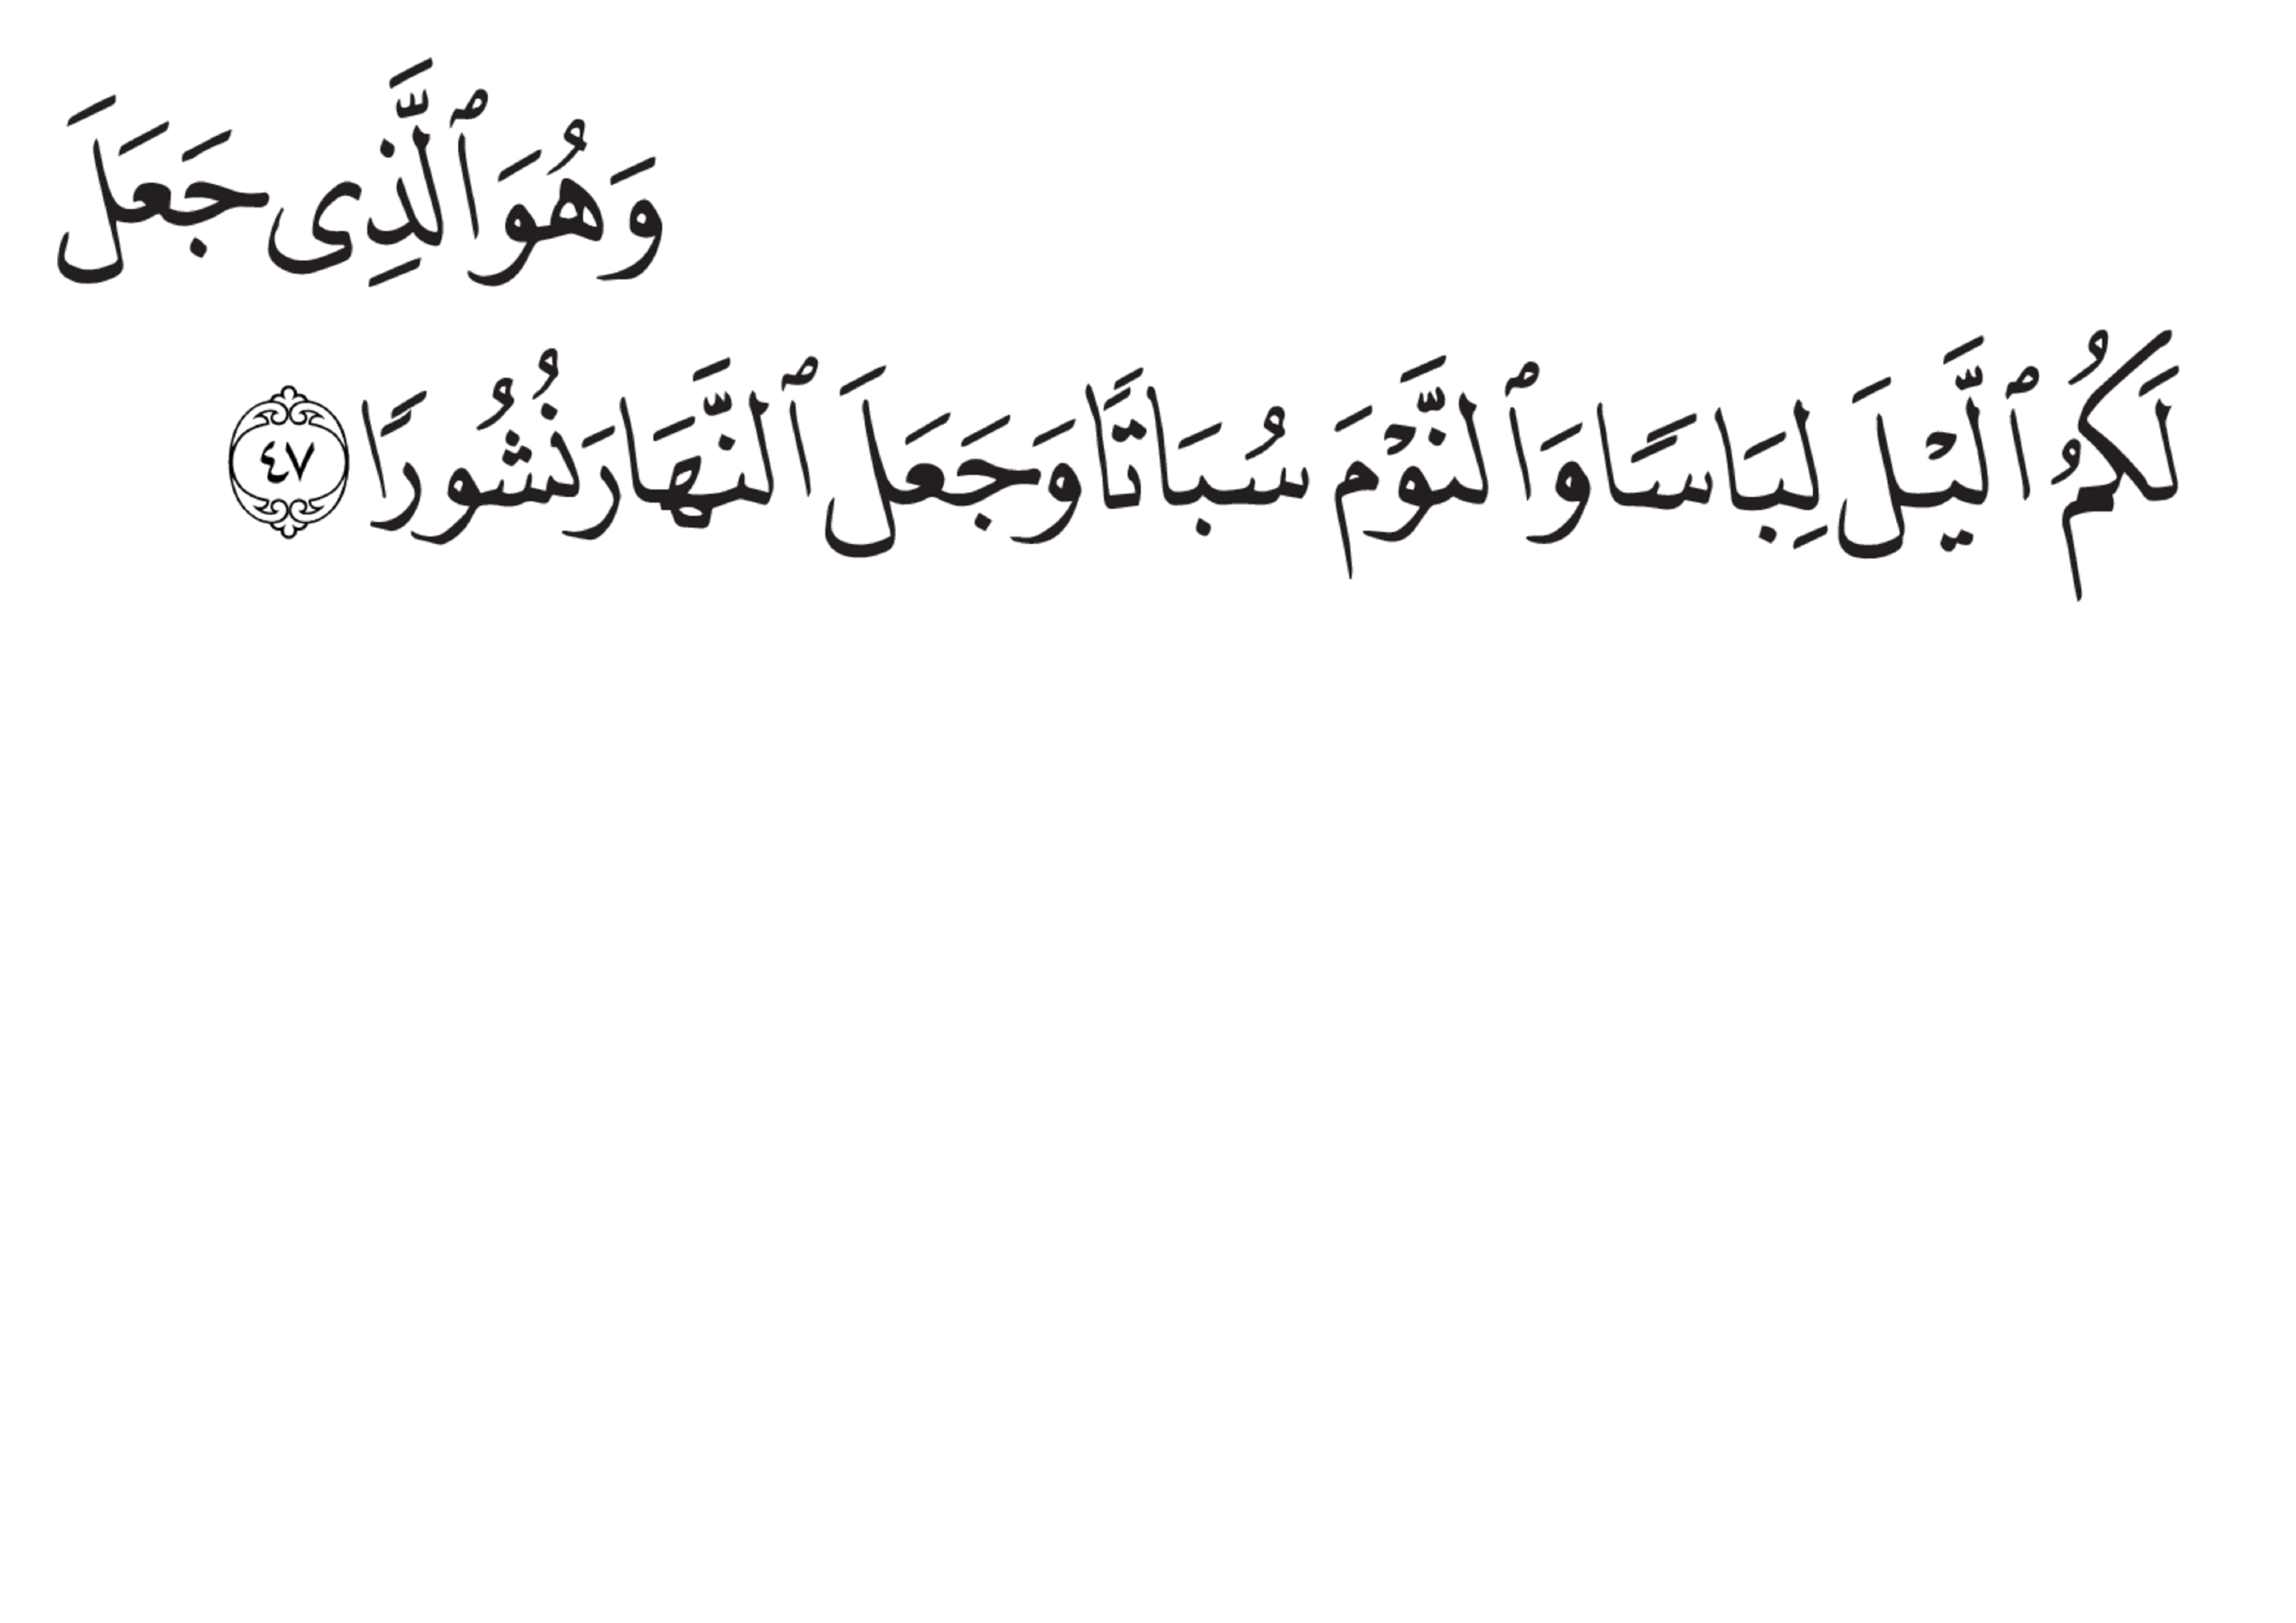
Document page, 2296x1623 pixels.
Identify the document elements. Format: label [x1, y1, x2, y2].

picture [57, 57, 2179, 602]
